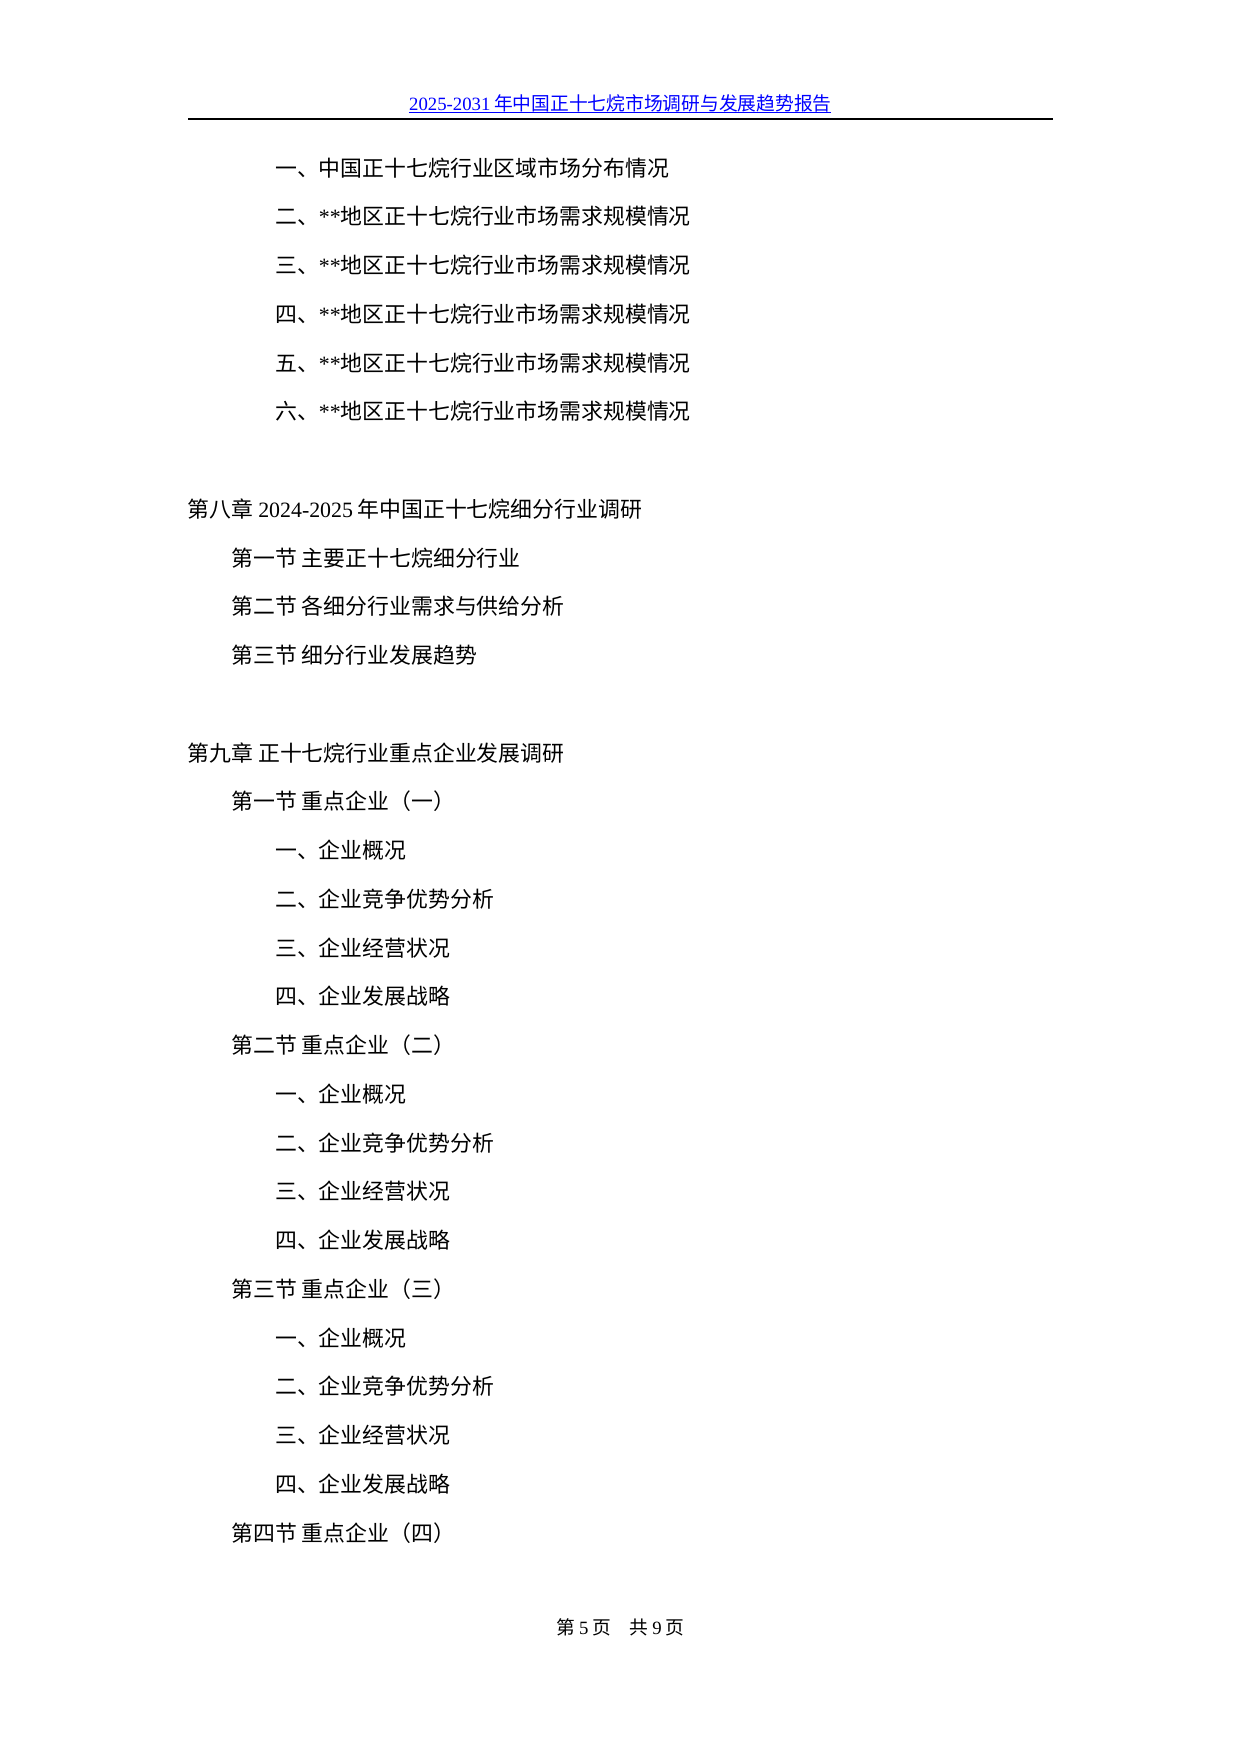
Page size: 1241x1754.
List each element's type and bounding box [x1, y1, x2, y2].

text [187, 150, 1053, 1548]
